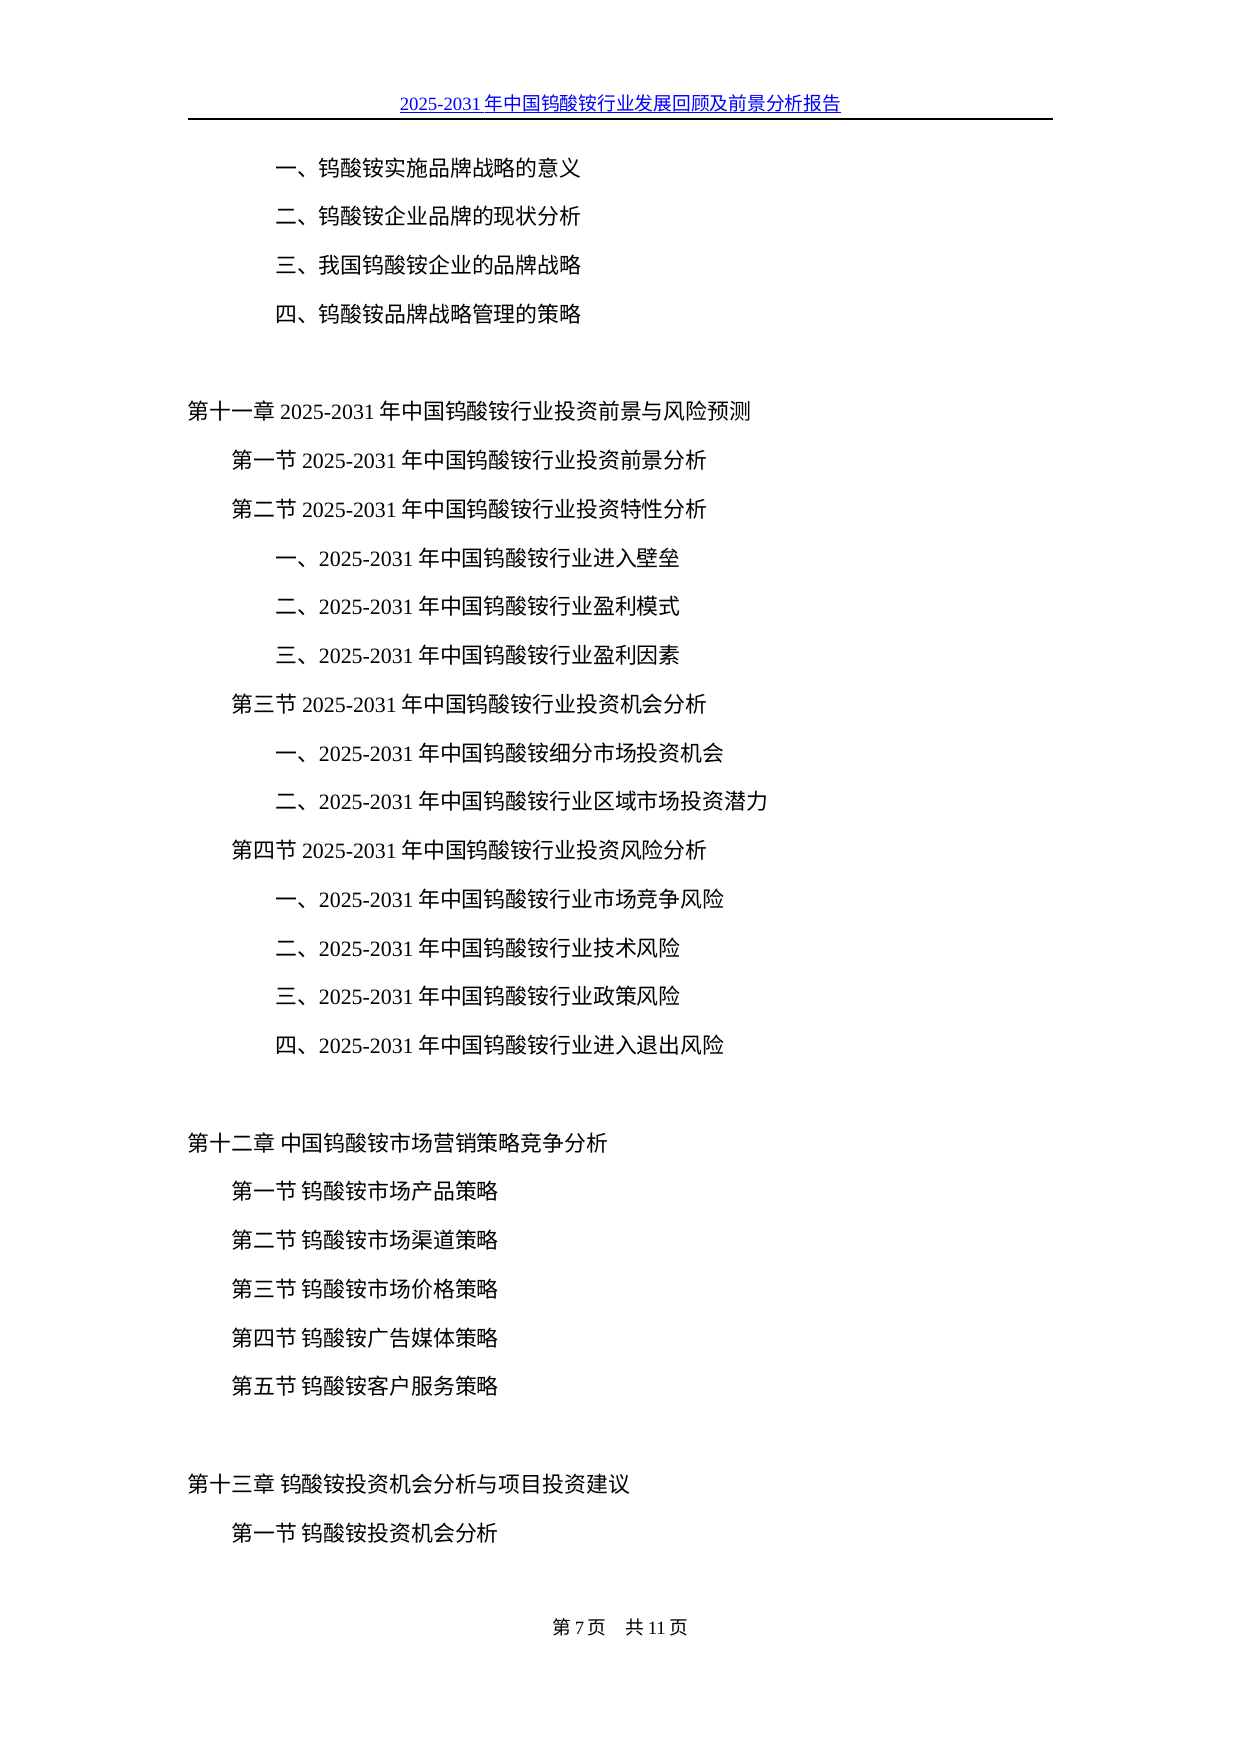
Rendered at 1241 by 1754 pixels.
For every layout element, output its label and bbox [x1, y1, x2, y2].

text [187, 150, 1053, 1548]
